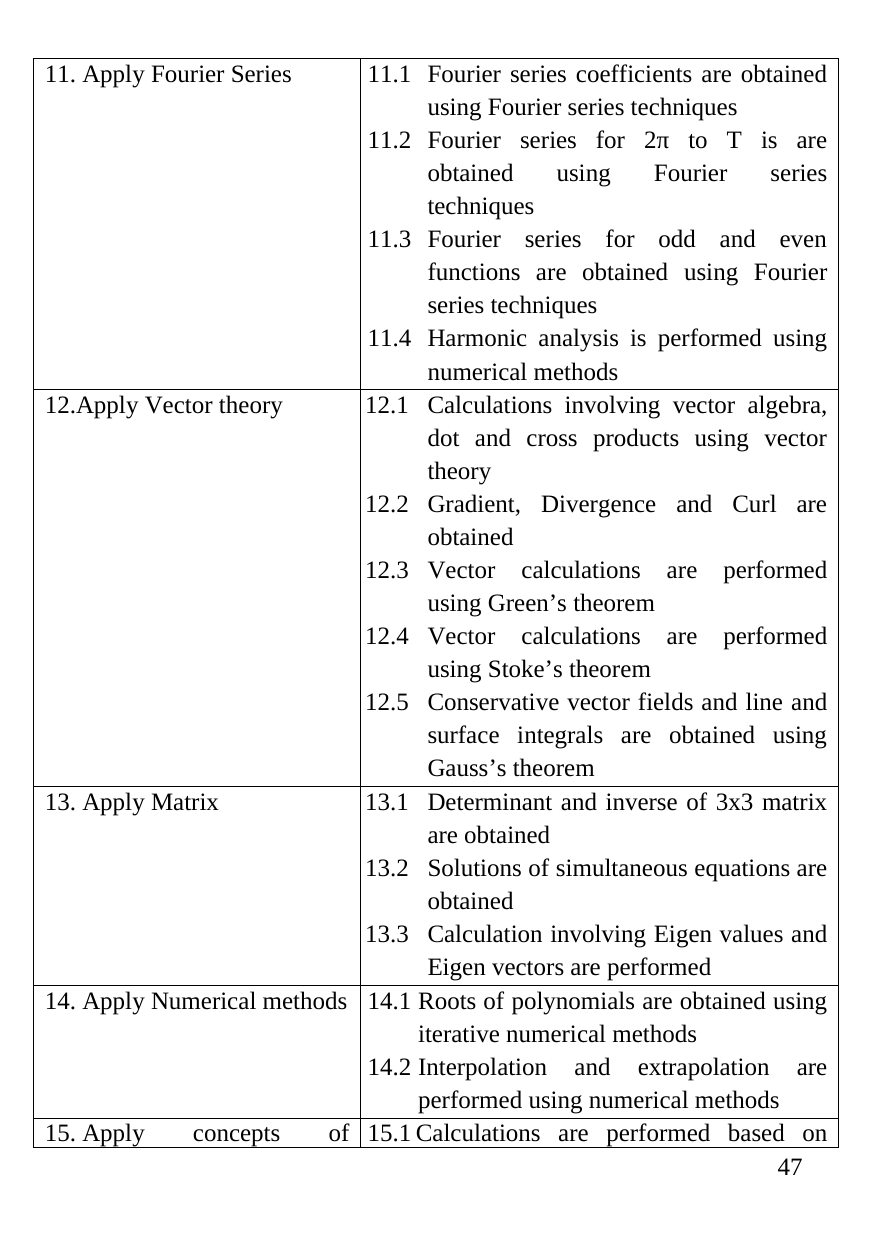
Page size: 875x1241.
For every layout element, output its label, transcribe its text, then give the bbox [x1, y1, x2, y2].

table_cell Apply Fourier Series [34, 59, 360, 389]
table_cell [34, 1119, 360, 1147]
table_cell Roots of polynomials are obtained using iterative numerical methods Interpolation and extrapolation are performed using numerical methods [361, 986, 838, 1117]
table_cell Apply Matrix [34, 787, 360, 985]
table_cell Fourier series coefficients are obtained using Fourier series techniques Fourier series for 2π to T is are obtained using Fourier series techniques Fourier series for odd and even functions are obtained using Fourier series techniques Harmonic analysis is performed using numerical methods [361, 59, 838, 389]
table_cell Apply Numerical methods [34, 986, 360, 1117]
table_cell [361, 1119, 838, 1147]
table_cell 12.Apply Vector theory [34, 390, 360, 786]
table_cell Determinant and inverse of 3x3 matrix are obtained Solutions of simultaneous equations are obtained Calculation involving Eigen values and Eigen vectors are performed [361, 787, 838, 985]
table_cell Calculations involving vector algebra, dot and cross products using vector theory Gradient, Divergence and Curl are obtained Vector calculations are performed using Green’s theorem Vector calculations are performed using Stoke’s theorem Conservative vector fields and line and surface integrals are obtained using Gauss’s theorem [361, 390, 838, 786]
